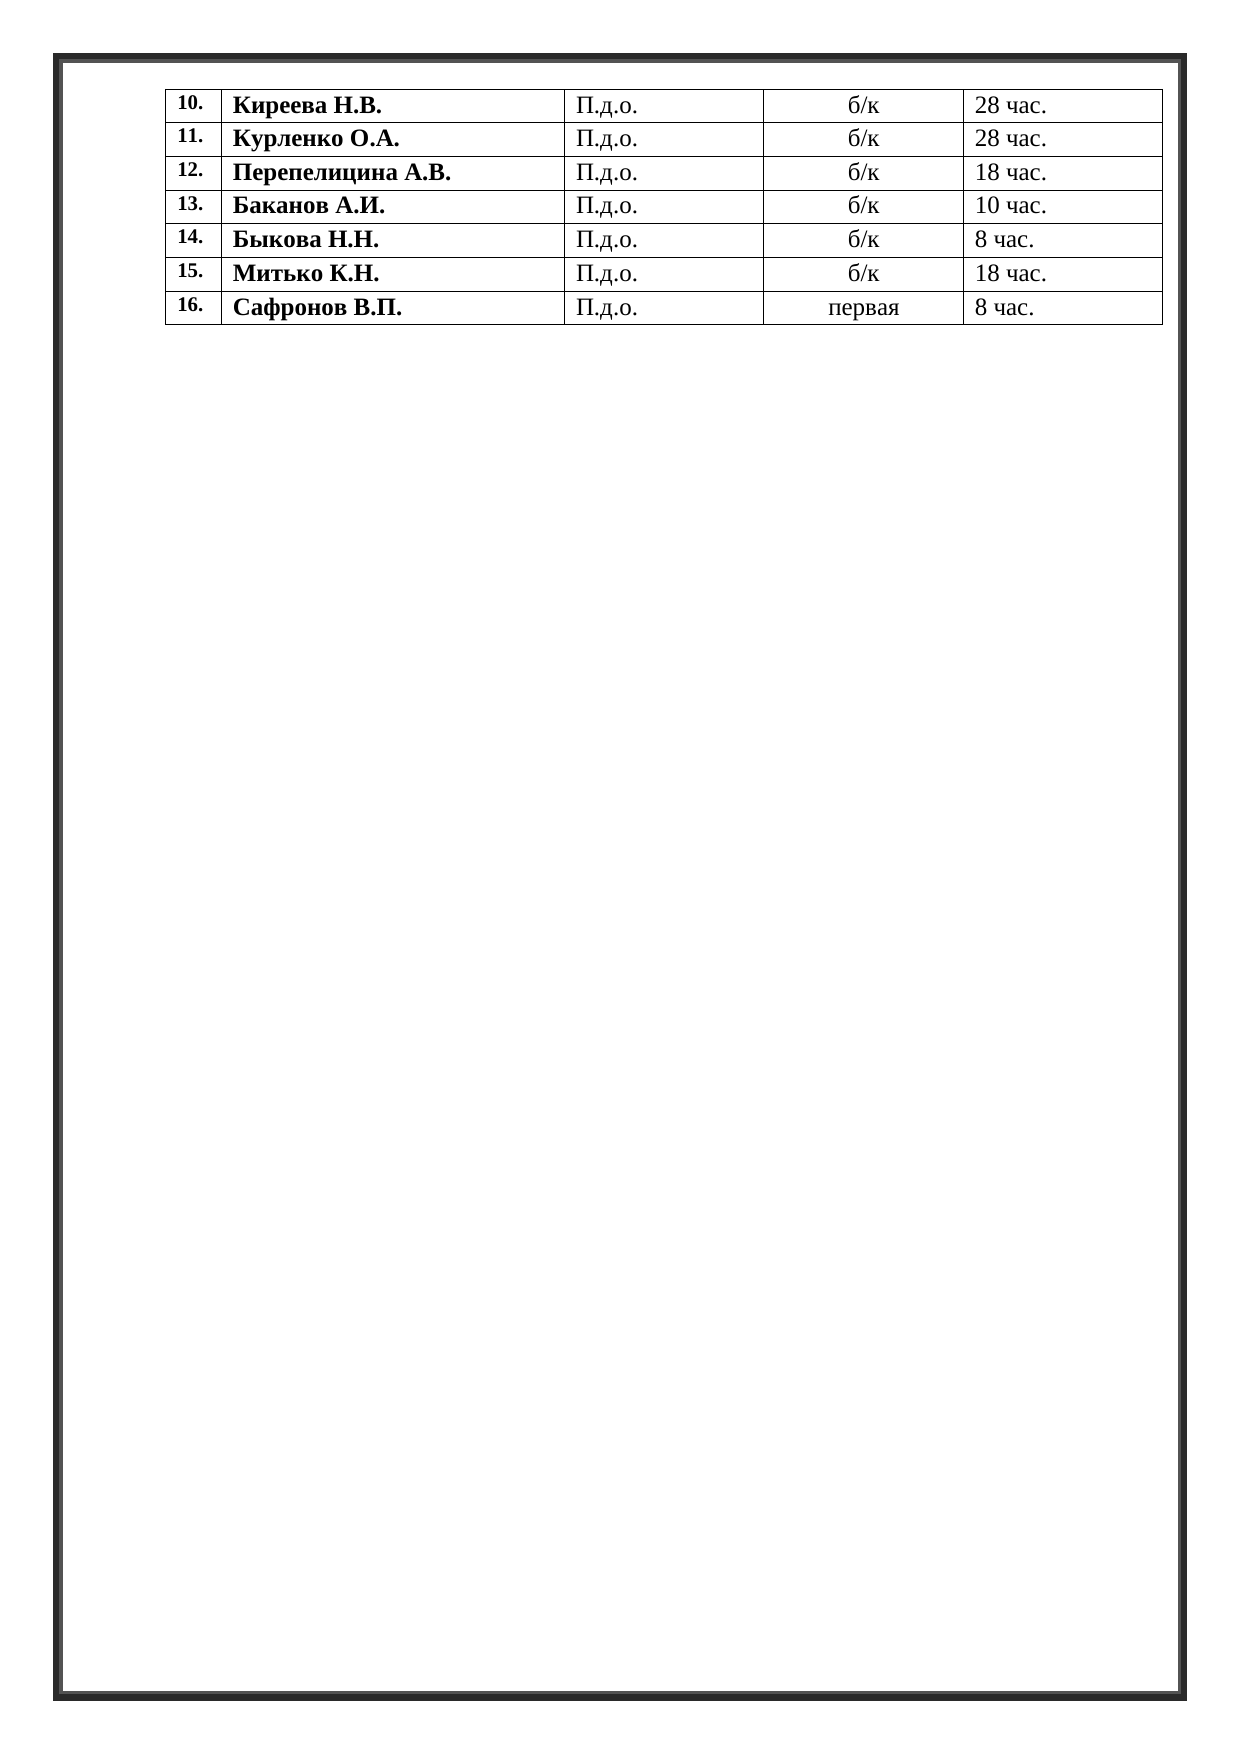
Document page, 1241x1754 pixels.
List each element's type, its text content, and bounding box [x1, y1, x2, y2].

table_cell 10. [166, 90, 221, 122]
table_cell П.д.о. [565, 157, 763, 189]
table_cell 15. [166, 258, 221, 291]
table_cell 12. [166, 157, 221, 189]
table_cell первая [764, 292, 963, 324]
table_cell 16. [166, 292, 221, 324]
table_cell 13. [166, 191, 221, 223]
table_cell б/к [764, 90, 963, 122]
table_cell П.д.о. [565, 123, 763, 156]
table_cell 8 час. [964, 224, 1162, 257]
table_cell 8 час. [964, 292, 1162, 324]
table_cell П.д.о. [565, 224, 763, 257]
table_cell П.д.о. [565, 90, 763, 122]
table_cell Киреева Н.В. [222, 90, 564, 122]
table_cell 18 час. [964, 258, 1162, 291]
table_cell б/к [764, 224, 963, 257]
table_cell П.д.о. [565, 292, 763, 324]
table_cell 18 час. [964, 157, 1162, 189]
table_cell 28 час. [964, 90, 1162, 122]
table_cell 11. [166, 123, 221, 156]
table_cell б/к [764, 258, 963, 291]
table_cell П.д.о. [565, 191, 763, 223]
table_cell Сафронов В.П. [222, 292, 564, 324]
table_cell Курленко О.А. [222, 123, 564, 156]
table_cell Быкова Н.Н. [222, 224, 564, 257]
table_cell 10 час. [964, 191, 1162, 223]
table_cell б/к [764, 191, 963, 223]
table_cell б/к [764, 157, 963, 189]
table_cell 28 час. [964, 123, 1162, 156]
table_cell Митько К.Н. [222, 258, 564, 291]
table_cell 14. [166, 224, 221, 257]
table_cell Баканов А.И. [222, 191, 564, 223]
table_cell Перепелицина А.В. [222, 157, 564, 189]
table_cell П.д.о. [565, 258, 763, 291]
table_cell б/к [764, 123, 963, 156]
